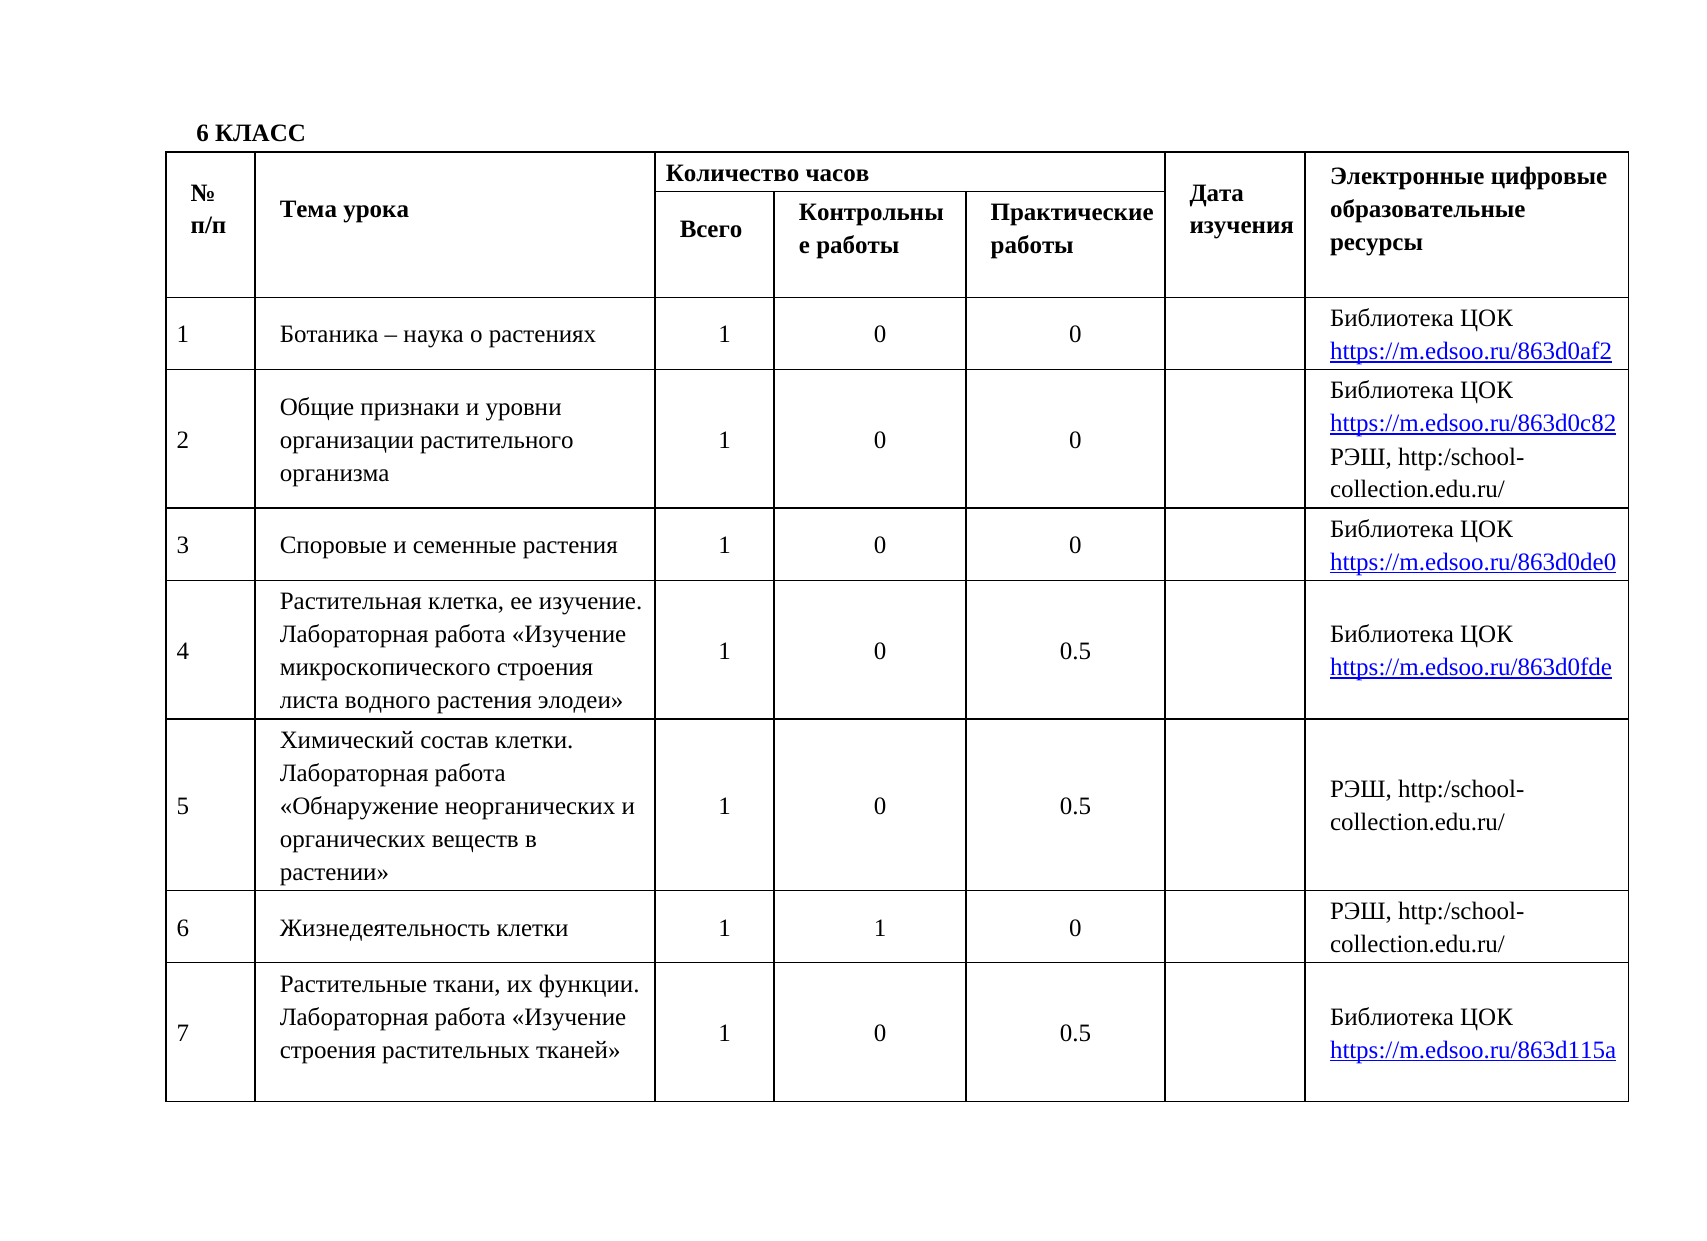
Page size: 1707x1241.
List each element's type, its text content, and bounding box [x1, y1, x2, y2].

table_cell [1166, 891, 1304, 962]
table_cell Всего [656, 192, 773, 296]
table_cell Библиотека ЦОК https://m.edsoo.ru/863d0fde [1306, 581, 1628, 718]
table_cell 0 [775, 370, 965, 507]
table_cell Ботаника – наука о растениях [256, 298, 654, 369]
table_cell 0 [967, 298, 1164, 369]
table_header Количество часов [656, 153, 1164, 191]
table_cell 0.5 [967, 963, 1164, 1101]
table_cell 0.5 [967, 581, 1164, 718]
table_cell 0 [967, 509, 1164, 579]
text 6 КЛАСС [190, 118, 1618, 147]
table_cell 7 [167, 963, 254, 1101]
table_cell Химический состав клетки. Лабораторная работа «Обнаружение неорганических и органических веществ в растении» [256, 720, 654, 889]
table_cell 1 [167, 298, 254, 369]
table_cell [1166, 963, 1304, 1101]
table_cell 0.5 [967, 720, 1164, 889]
table_header Дата изучения [1166, 153, 1304, 296]
table_cell [1166, 298, 1304, 369]
table_cell 1 [656, 509, 773, 579]
table_cell 5 [167, 720, 254, 889]
table_cell Споровые и семенные растения [256, 509, 654, 579]
table_cell Библиотека ЦОК https://m.edsoo.ru/863d0de0 [1306, 509, 1628, 579]
table_cell [1166, 370, 1304, 507]
table_header Электронные цифровые образовательные ресурсы [1306, 153, 1628, 296]
table_cell 0 [775, 581, 965, 718]
table_cell [1166, 581, 1304, 718]
table_cell Контрольные работы [775, 192, 965, 296]
table_cell [1166, 509, 1304, 579]
table_cell 4 [167, 581, 254, 718]
table_cell 1 [656, 963, 773, 1101]
table_cell 1 [656, 581, 773, 718]
table_cell Общие признаки и уровни организации растительного организма [256, 370, 654, 507]
table_cell 3 [167, 509, 254, 579]
table_cell 1 [656, 720, 773, 889]
table_cell 1 [775, 891, 965, 962]
table_cell 0 [967, 370, 1164, 507]
table_cell 0 [775, 720, 965, 889]
table_header № п/п [167, 153, 254, 296]
table_cell Библиотека ЦОК https://m.edsoo.ru/863d0c82 РЭШ, http:/school-collection.edu.ru/ [1306, 370, 1628, 507]
table_cell 1 [656, 370, 773, 507]
table_cell 1 [656, 891, 773, 962]
table_cell Библиотека ЦОК https://m.edsoo.ru/863d115a [1306, 963, 1628, 1101]
table_cell Растительная клетка, ее изучение. Лабораторная работа «Изучение микроскопического строения листа водного растения элодеи» [256, 581, 654, 718]
table_header Тема урока [256, 153, 654, 296]
table_cell 0 [775, 509, 965, 579]
table_cell Жизнедеятельность клетки [256, 891, 654, 962]
table_cell 0 [775, 298, 965, 369]
table_cell Библиотека ЦОК https://m.edsoo.ru/863d0af2 [1306, 298, 1628, 369]
table_cell 1 [656, 298, 773, 369]
table_cell Растительные ткани, их функции. Лабораторная работа «Изучение строения растительных тканей» [256, 963, 654, 1101]
table_cell Практические работы [967, 192, 1164, 296]
table_cell [1166, 720, 1304, 889]
table_cell РЭШ, http:/school-collection.edu.ru/ [1306, 720, 1628, 889]
table_cell 0 [967, 891, 1164, 962]
table_cell 0 [775, 963, 965, 1101]
table_cell РЭШ, http:/school-collection.edu.ru/ [1306, 891, 1628, 962]
table_cell 2 [167, 370, 254, 507]
table_cell 6 [167, 891, 254, 962]
